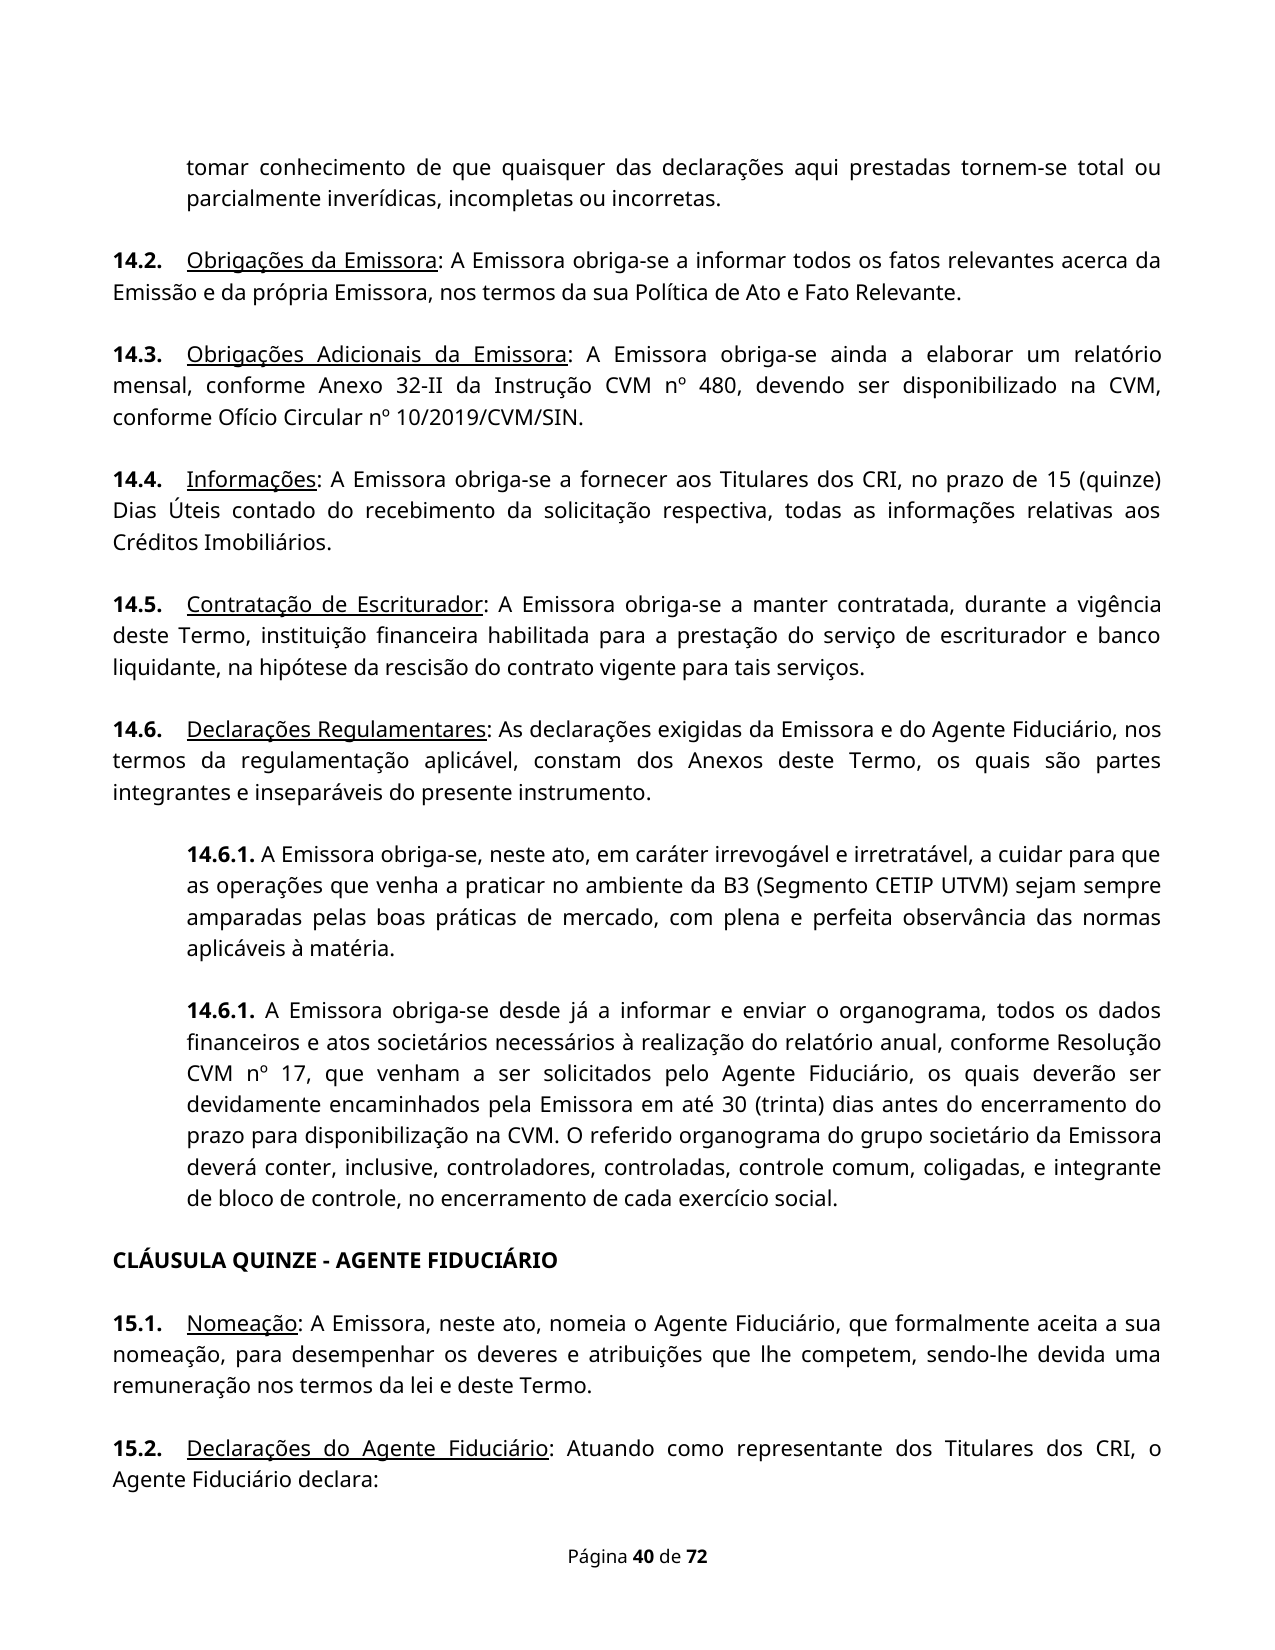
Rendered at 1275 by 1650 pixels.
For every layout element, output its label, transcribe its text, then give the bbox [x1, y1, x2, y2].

text 14.2. Obrigações da Emissora: A Emissora obriga-se a informar todos os fatos relevantes acerca da Emissão e da própria Emissora, nos termos da sua Política de Ato e Fato Relevante. [112, 244, 1162, 306]
text 15.2. Declarações do Agente Fiduciário: Atuando como representante dos Titulares dos CRI, o Agente Fiduciário declara: [112, 1431, 1162, 1494]
text 14.6.1. A Emissora obriga-se desde já a informar e enviar o organograma, todos os dados financeiros e atos societários necessários à realização do relatório anual, conforme Resolução CVM nº 17, que venham a ser solicitados pelo Agente Fiduciário, os quais deverão ser devidamente encaminhados pela Emissora em até 30 (trinta) dias antes do encerramento do prazo para disponibilização na CVM. O referido organograma do grupo societário da Emissora deverá conter, inclusive, controladores, controladas, controle comum, coligadas, e integrante de bloco de controle, no encerramento de cada exercício social. [186, 994, 1162, 1212]
text 14.4. Informações: A Emissora obriga-se a fornecer aos Titulares dos CRI, no prazo de 15 (quinze) Dias Úteis contado do recebimento da solicitação respectiva, todas as informações relativas aos Créditos Imobiliários. [112, 462, 1162, 556]
text 14.6.1. A Emissora obriga-se, neste ato, em caráter irrevogável e irretratável, a cuidar para que as operações que venha a praticar no ambiente da B3 (Segmento CETIP UTVM) sejam sempre amparadas pelas boas práticas de mercado, com plena e perfeita observância das normas aplicáveis à matéria. [186, 837, 1162, 962]
subtitle CLÁUSULA QUINZE - AGENTE FIDUCIÁRIO [112, 1244, 1162, 1275]
text 14.6. Declarações Regulamentares: As declarações exigidas da Emissora e do Agente Fiduciário, nos termos da regulamentação aplicável, constam dos Anexos deste Termo, os quais são partes integrantes e inseparáveis do presente instrumento. [112, 712, 1162, 806]
text 15.1. Nomeação: A Emissora, neste ato, nomeia o Agente Fiduciário, que formalmente aceita a sua nomeação, para desempenhar os deveres e atribuições que lhe competem, sendo-lhe devida uma remuneração nos termos da lei e deste Termo. [112, 1306, 1162, 1400]
text 14.3. Obrigações Adicionais da Emissora: A Emissora obriga-se ainda a elaborar um relatório mensal, conforme Anexo 32-II da Instrução CVM nº 480, devendo ser disponibilizado na CVM, conforme Ofício Circular nº 10/2019/CVM/SIN. [112, 337, 1162, 431]
text 14.5. Contratação de Escriturador: A Emissora obriga-se a manter contratada, durante a vigência deste Termo, instituição financeira habilitada para a prestação do serviço de escriturador e banco liquidante, na hipótese da rescisão do contrato vigente para tais serviços. [112, 587, 1162, 681]
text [186, 150, 1162, 212]
